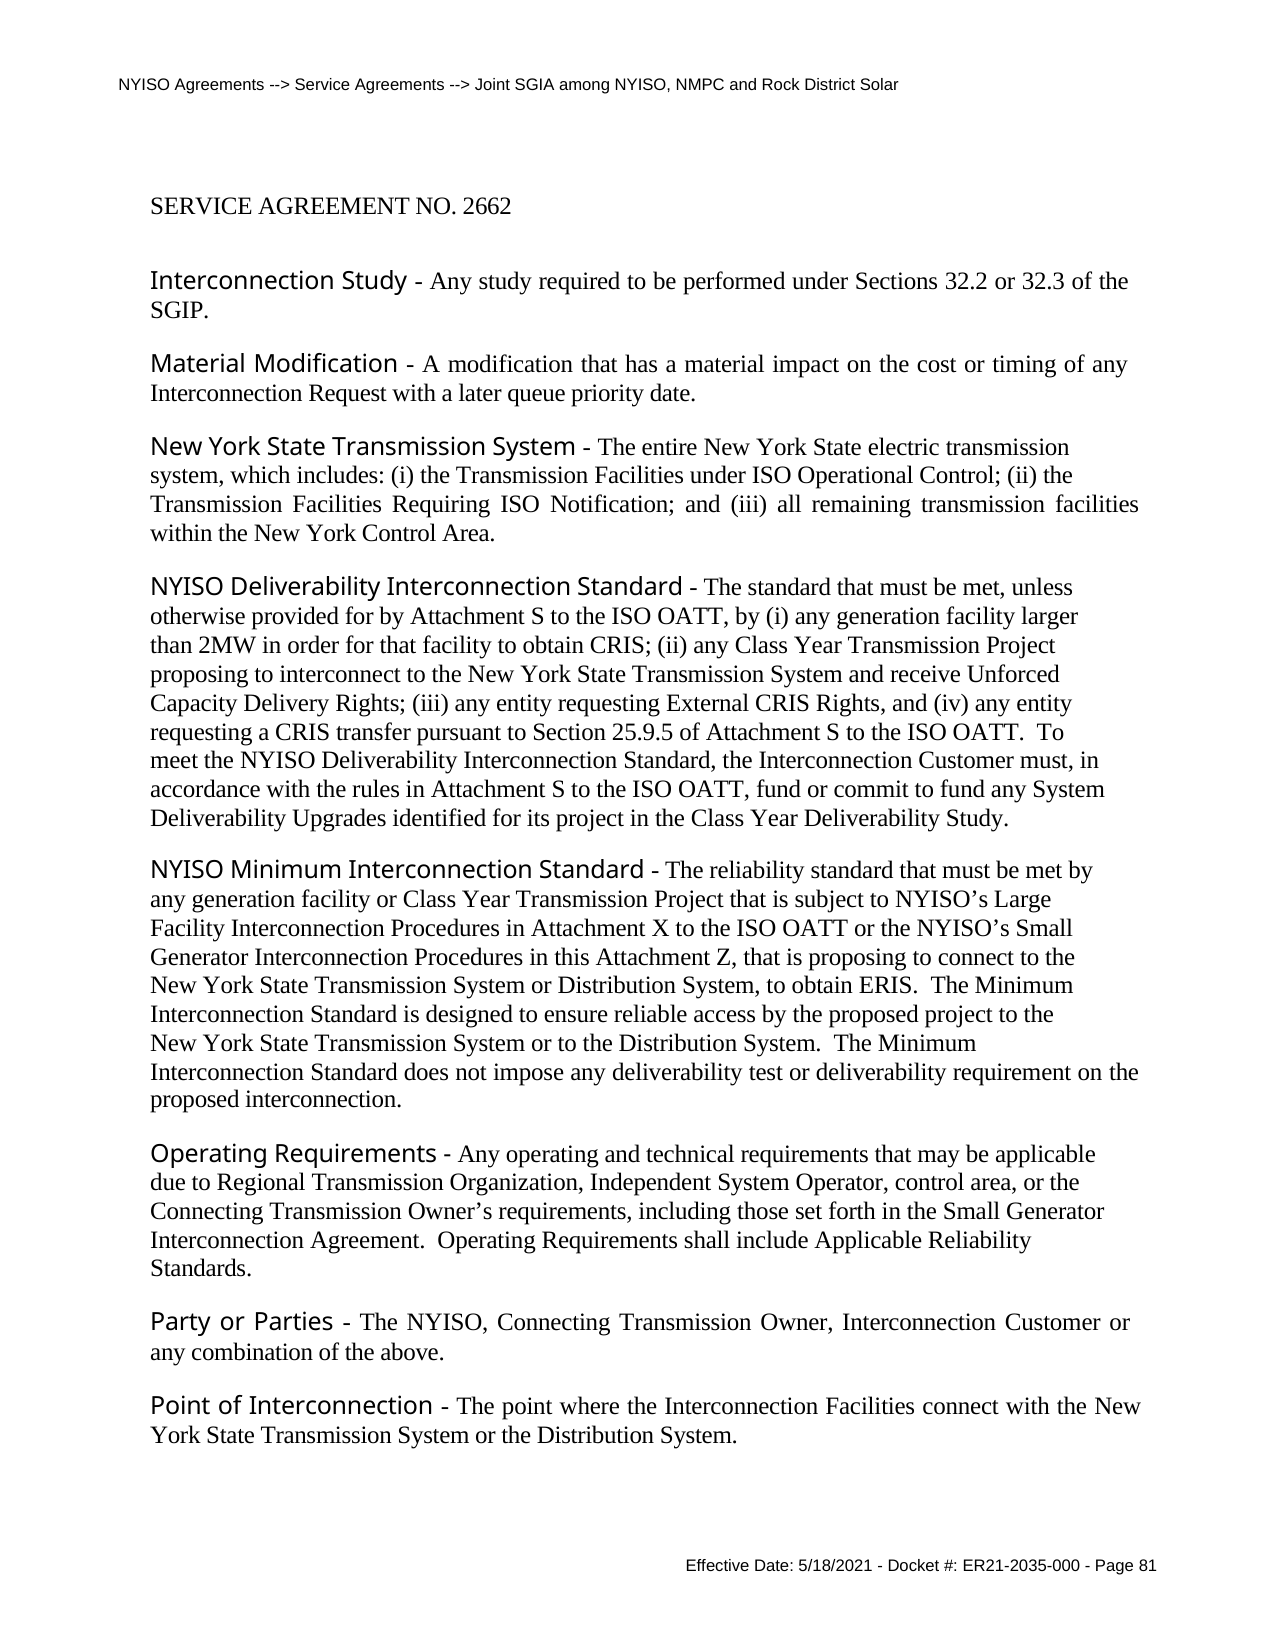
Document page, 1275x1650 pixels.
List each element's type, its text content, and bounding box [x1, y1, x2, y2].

text otherwise provided for by Attachment S to the ISO OATT, by (i) any generation facility larger than 2MW in order for that facility to obtain CRIS; (ii) any Class Year Transmission Project proposing to interconnect to the New York State Transmission System and receive Unforced Capacity Delivery Rights; (iii) any entity requesting External CRIS Rights, and (iv) any entity requesting a CRIS transfer pursuant to Section 25.9.5 of Attachment S to the ISO OATT. To meet the NYISO Deliverability Interconnection Standard, the Interconnection Customer must, in accordance with the rules in Attachment S to the ISO OATT, fund or commit to fund any System Deliverability Upgrades identified for its project in the Class Year Deliverability Study. [150, 601, 1143, 832]
text Point of Interconnection - The point where the Interconnection Facilities connect with the New York State Transmission System or the Distribution System. [150, 1391, 1141, 1449]
text New York State Transmission System - The entire New York State electric transmission [150, 433, 1275, 462]
text Material Modification - A modification that has a material impact on the cost or timing of any Interconnection Request with a later queue priority date. [150, 349, 1129, 407]
text NYISO Deliverability Interconnection Standard - The standard that must be met, unless [150, 573, 1275, 601]
text Interconnection Study - Any study required to be performed under Sections 32.2 or 32.3 of the SGIP. [150, 266, 1137, 324]
text SERVICE AGREEMENT NO. 2662 [150, 191, 1275, 220]
text Operating Requirements - Any operating and technical requirements that may be applicable due to Regional Transmission Organization, Independent System Operator, control area, or the Connecting Transmission Owner’s requirements, including those set forth in the Small Generator Interconnection Agreement. Operating Requirements shall include Applicable Reliability Standards. [150, 1139, 1144, 1282]
text NYISO Minimum Interconnection Standard - The reliability standard that must be met by any generation facility or Class Year Transmission Project that is subject to NYISO’s Large Facility Interconnection Procedures in Attachment X to the ISO OATT or the NYISO’s Small Generator Interconnection Procedures in this Attachment Z, that is proposing to connect to the New York State Transmission System or Distribution System, to obtain ERIS. The Minimum Interconnection Standard is designed to ensure reliable access by the proposed project to the New York State Transmission System or to the Distribution System. The Minimum [150, 856, 1115, 1057]
text Party or Parties - The NYISO, Connecting Transmission Owner, Interconnection Customer or any combination of the above. [150, 1307, 1131, 1366]
text Interconnection Standard does not impose any deliverability test or deliverability requirement on the proposed interconnection. [150, 1059, 1139, 1113]
text system, which includes: (i) the Transmission Facilities under ISO Operational Control; (ii) the [150, 462, 1275, 488]
text Transmission Facilities Requiring ISO Notification; and (iii) all remaining transmission facilities within the New York Control Area. [150, 489, 1140, 547]
